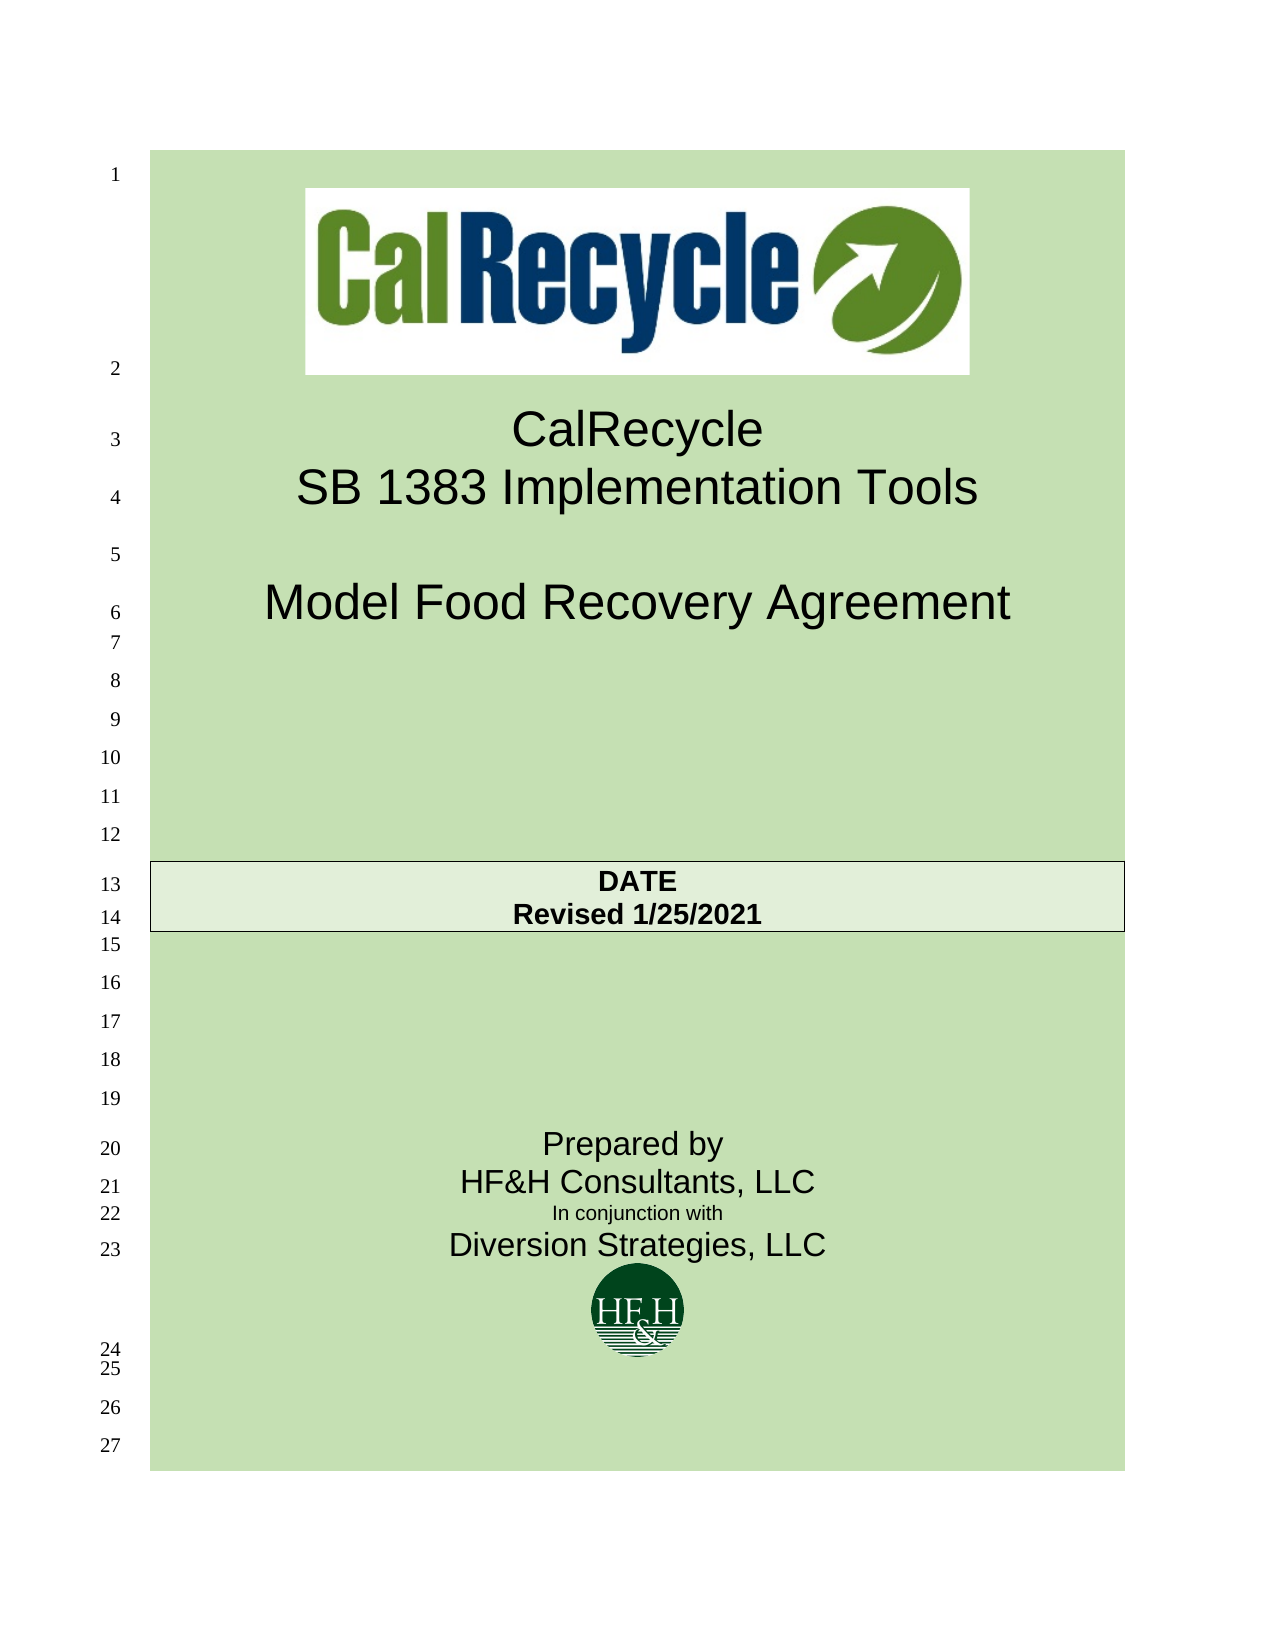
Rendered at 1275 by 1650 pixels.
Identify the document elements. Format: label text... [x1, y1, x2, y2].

text Revised 1/25/2021 [151, 894, 1124, 931]
text DATE [151, 862, 1124, 894]
text SB 1383 Implementation Tools [150, 457, 1125, 515]
text Diversion Strategies, LLC [150, 1225, 1125, 1263]
text In conjunction with [150, 1201, 1125, 1225]
text CalRecycle [150, 400, 1125, 457]
picture [591, 1263, 684, 1357]
picture [305, 188, 970, 375]
text Model Food Recovery Agreement [150, 572, 1125, 630]
text Prepared by HF&H Consultants, LLC [150, 1124, 1125, 1201]
